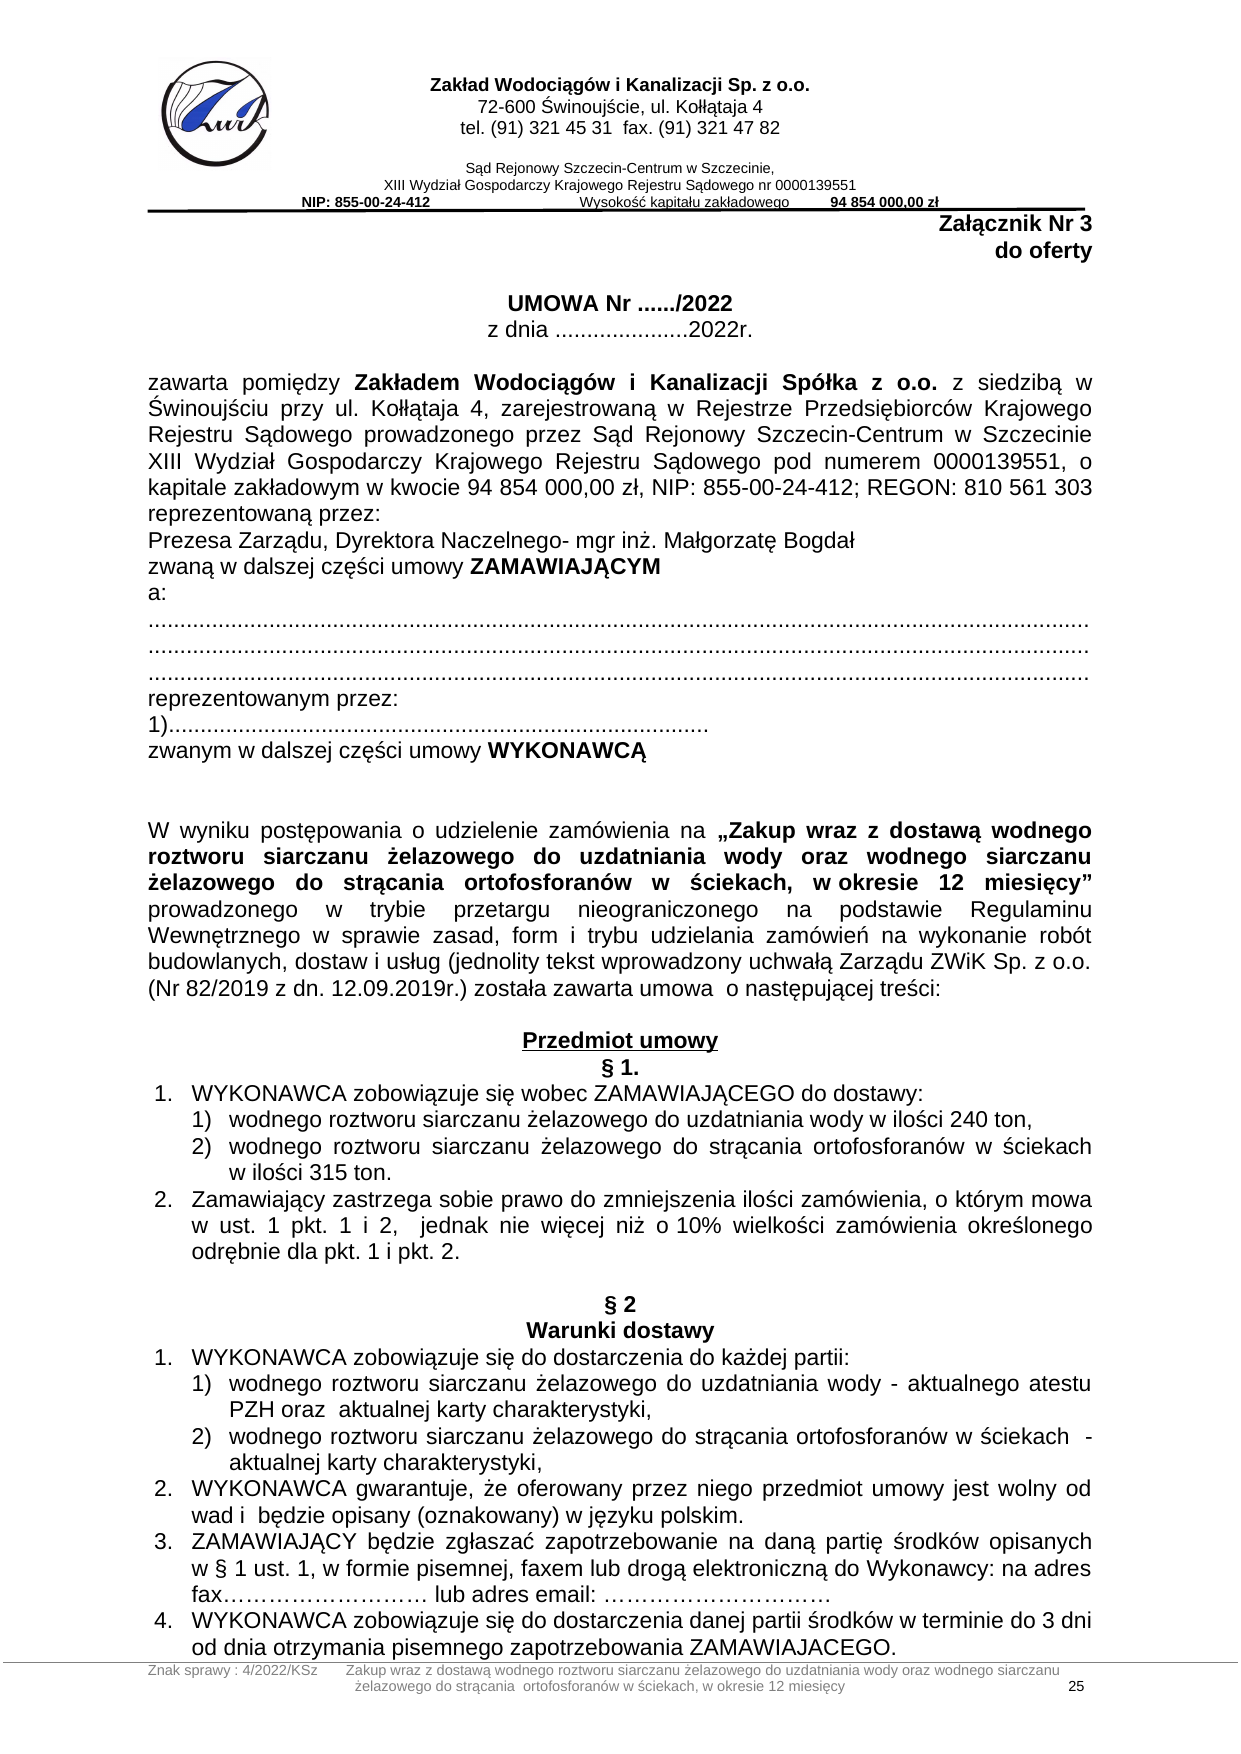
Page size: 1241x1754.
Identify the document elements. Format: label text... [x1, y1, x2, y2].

list wodnego roztworu siarczanu żelazowego do strącania ortofosforanów w ściekach w ilości 315 ton. [191, 1133, 1092, 1186]
list WYKONAWCA zobowiązuje się do dostarczenia danej partii środków w terminie do 3 dni od dnia otrzymania pisemnego zapotrzebowania ZAMAWIAJACEGO. [154, 1607, 1092, 1660]
list ZAMAWIAJĄCY będzie zgłaszać zapotrzebowanie na daną partię środków opisanych w § 1 ust. 1, w formie pisemnej, faxem lub drogą elektroniczną do Wykonawcy: na adres fax……………………… lub adres email: ………………………… [154, 1528, 1092, 1607]
text do oferty [148, 237, 1092, 263]
text § 2 [148, 1291, 1092, 1317]
subtitle Przedmiot umowy [148, 1027, 1092, 1054]
text a: [148, 579, 1092, 606]
list wodnego roztworu siarczanu żelazowego do uzdatniania wody w ilości 240 ton, [191, 1106, 1092, 1133]
text 1)..................................................................................... [148, 711, 1092, 737]
list WYKONAWCA zobowiązuje się do dostarczenia do każdej partii: [154, 1344, 1092, 1370]
list WYKONAWCA gwarantuje, że oferowany przez niego przedmiot umowy jest wolny od wad i będzie opisany (oznakowany) w języku polskim. [154, 1475, 1092, 1528]
text zwaną w dalszej części umowy ZAMAWIAJĄCYM [148, 553, 1092, 579]
text Załącznik Nr 3 [148, 210, 1092, 237]
text zwanym w dalszej części umowy WYKONAWCĄ [148, 737, 1092, 764]
text W wyniku postępowania o udzielenie zamówienia na „Zakup wraz z dostawą wodnego roztworu siarczanu żelazowego do uzdatniania wody oraz wodnego siarczanu żelazowego do strącania ortofosforanów w ściekach, w okresie 12 miesięcy” prowadzonego w trybie przetargu nieograniczonego na podstawie Regulaminu Wewnętrznego w sprawie zasad, form i trybu udzielania zamówień na wykonanie robót budowlanych, dostaw i usług (jednolity tekst wprowadzony uchwałą Zarządu ZWiK Sp. z o.o. (Nr 82/2019 z dn. 12.09.2019r.) została zawarta umowa o następującej treści: [148, 817, 1092, 1001]
title UMOWA Nr ....../2022 [148, 289, 1092, 316]
text zawarta pomiędzy Zakładem Wodociągów i Kanalizacji Spółka z o.o. z siedzibą w Świnoujściu przy ul. Kołłątaja 4, zarejestrowaną w Rejestrze Przedsiębiorców Krajowego Rejestru Sądowego prowadzonego przez Sąd Rejonowy Szczecin-Centrum w Szczecinie XIII Wydział Gospodarczy Krajowego Rejestru Sądowego pod numerem 0000139551, o kapitale zakładowym w kwocie 94 854 000,00 zł, NIP: 855-00-24-412; REGON: 810 561 303 reprezentowaną przez: [148, 368, 1092, 527]
list WYKONAWCA zobowiązuje się wobec ZAMAWIAJĄCEGO do dostawy: [154, 1080, 1092, 1106]
list wodnego roztworu siarczanu żelazowego do uzdatniania wody - aktualnego atestu PZH oraz aktualnej karty charakterystyki, [191, 1370, 1092, 1423]
text Prezesa Zarządu, Dyrektora Naczelnego- mgr inż. Małgorzatę Bogdał [148, 527, 1092, 553]
list Zamawiający zastrzega sobie prawo do zmniejszenia ilości zamówienia, o którym mowa w ust. 1 pkt. 1 i 2, jednak nie więcej niż o 10% wielkości zamówienia określonego odrębnie dla pkt. 1 i pkt. 2. [154, 1186, 1092, 1264]
text z dnia .....................2022r. [148, 316, 1092, 342]
text § 1. [148, 1054, 1092, 1080]
list wodnego roztworu siarczanu żelazowego do strącania ortofosforanów w ściekach - aktualnej karty charakterystyki, [191, 1423, 1092, 1475]
picture [158, 57, 272, 171]
text Warunki dostawy [148, 1317, 1092, 1344]
text ............................................................................................................................................................................................................................................................................................................................................................................................................................................................reprezentowanym przez: [148, 606, 1092, 711]
